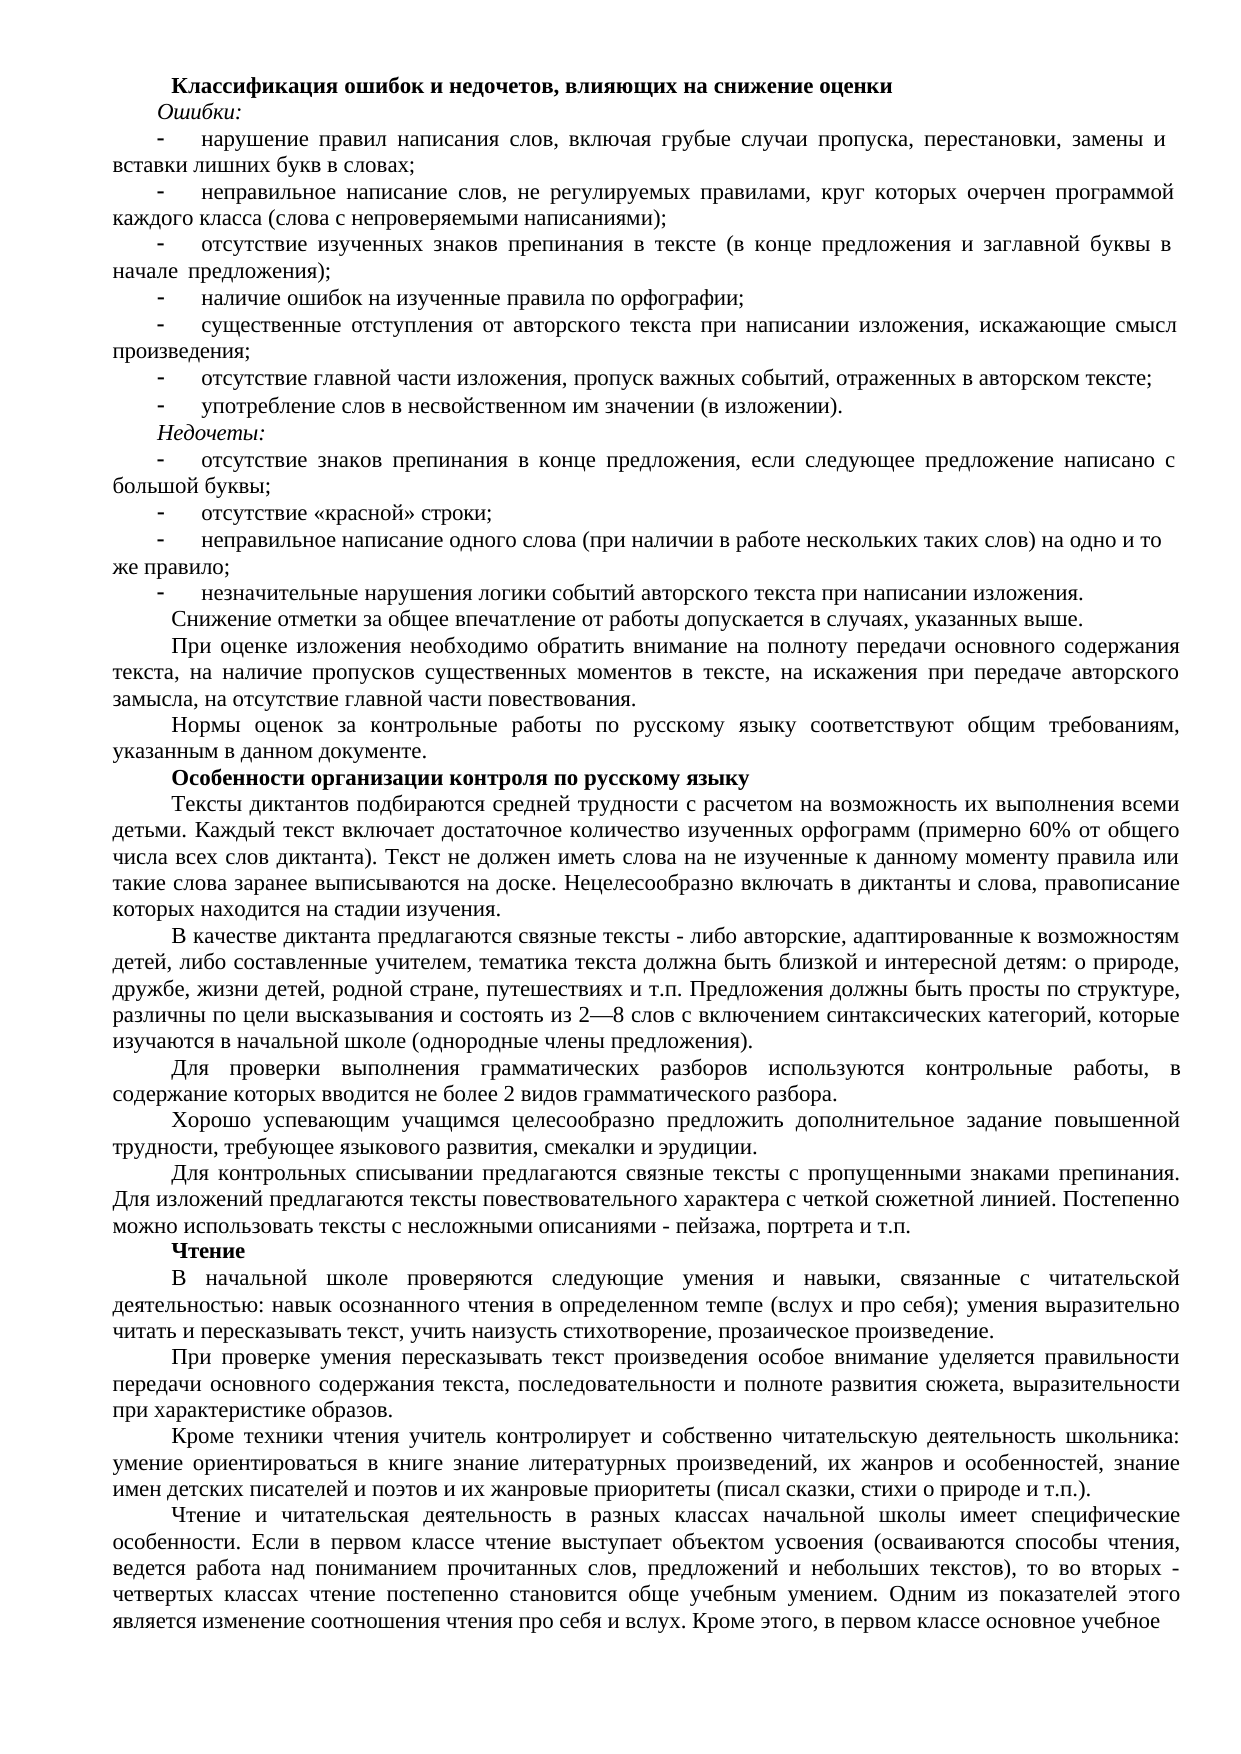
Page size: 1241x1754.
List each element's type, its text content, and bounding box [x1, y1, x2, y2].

list употребление слов в несвойственном им значении (в изложении). [157, 391, 1196, 419]
list отсутствие знаков препинания в конце предложения, если следующее предложение написано с большой буквы; [112, 446, 1181, 498]
subtitle Чтение [171, 1238, 1196, 1264]
text Чтение и читательская деятельность в разных классах начальной школы имеет специфические особенности. Если в первом классе чтение выступает объектом усвоения (осваиваются способы чтения, ведется работа над пониманием прочитанных слов, предложений и небольших текстов), то во вторых - четвертых классах чтение постепенно становится обще учебным умением. Одним из показателей этого является изменение соотношения чтения про себя и вслух. Кроме этого, в первом классе основное учебное [112, 1501, 1182, 1633]
list неправильное написание слов, не регулируемых правилами, круг которых очерчен программой каждого класса (слова с непроверяемыми написаниями); [112, 178, 1182, 230]
text Для контрольных списывании предлагаются связные тексты с пропущенными знаками препинания. Для изложений предлагаются тексты повествовательного характера с четкой сюжетной линией. Постепенно можно использовать тексты с несложными описаниями - пейзажа, портрета и т.п. [112, 1159, 1182, 1238]
text При проверке умения пересказывать текст произведения особое внимание уделяется правильности передачи основного содержания текста, последовательности и полноте развития сюжета, выразительности при характеристике образов. [112, 1343, 1182, 1422]
list наличие ошибок на изученные правила по орфографии; [157, 283, 1196, 311]
text Хорошо успевающим учащимся целесообразно предложить дополнительное задание повышенной трудности, требующее языкового развития, смекалки и эрудиции. [112, 1106, 1182, 1159]
text В начальной школе проверяются следующие умения и навыки, связанные с читательской деятельностью: навык осознанного чтения в определенном темпе (вслух и про себя); умения выразительно читать и пересказывать текст, учить наизусть стихотворение, прозаическое произведение. [112, 1264, 1181, 1343]
subtitle Особенности организации контроля по русскому языку [171, 764, 1196, 790]
text Недочеты: [157, 419, 1196, 446]
text Кроме техники чтения учитель контролирует и собственно читательскую деятельность школьника: умение ориентироваться в книге знание литературных произведений, их жанров и особенностей, знание имен детских писателей и поэтов и их жанровые приоритеты (писал сказки, стихи о природе и т.п.). [112, 1422, 1182, 1501]
text В качестве диктанта предлагаются связные тексты - либо авторские, адаптированные к возможностям детей, либо составленные учителем, тематика текста должна быть близкой и интересной детям: о природе, дружбе, жизни детей, родной стране, путешествиях и т.п. Предложения должны быть просты по структуре, различны по цели высказывания и состоять из 2—8 слов с включением синтаксических категорий, которые изучаются в начальной школе (однородные члены предложения). [112, 922, 1182, 1054]
text Нормы оценок за контрольные работы по русскому языку соответствуют общим требованиям, указанным в данном документе. [112, 711, 1181, 764]
list незначительные нарушения логики событий авторского текста при написании изложения. Снижение отметки за общее впечатление от работы допускается в случаях, указанных выше. [157, 579, 1085, 632]
list отсутствие «красной» строки; [157, 498, 1196, 526]
text При оценке изложения необходимо обратить внимание на полноту передачи основного содержания текста, на наличие пропусков существенных моментов в тексте, на искажения при передаче авторского замысла, на отсутствие главной части повествования. [112, 632, 1182, 711]
list отсутствие главной части изложения, пропуск важных событий, отраженных в авторском тексте; [157, 364, 1196, 391]
text Для проверки выполнения грамматических разборов используются контрольные работы, в содержание которых вводится не более 2 видов грамматического разбора. [112, 1054, 1182, 1106]
text Ошибки: [157, 99, 1196, 125]
list отсутствие изученных знаков препинания в тексте (в конце предложения и заглавной буквы в начале предложения); [112, 230, 1181, 283]
subtitle Классификация ошибок и недочетов, влияющих на снижение оценки [171, 73, 1196, 99]
text Тексты диктантов подбираются средней трудности с расчетом на возможность их выполнения всеми детьми. Каждый текст включает достаточное количество изученных орфограмм (примерно 60% от общего числа всех слов диктанта). Текст не должен иметь слова на не изученные к данному моменту правила или такие слова заранее выписываются на доске. Нецелесообразно включать в диктанты и слова, правописание которых находится на стадии изучения. [112, 790, 1182, 922]
list нарушение правил написания слов, включая грубые случаи пропуска, перестановки, замены и вставки лишних букв в словах; [112, 125, 1181, 178]
list существенные отступления от авторского текста при написании изложения, искажающие смысл произведения; [112, 311, 1181, 364]
list неправильное написание одного слова (при наличии в работе нескольких таких слов) на одно и то же правило; [112, 526, 1181, 579]
